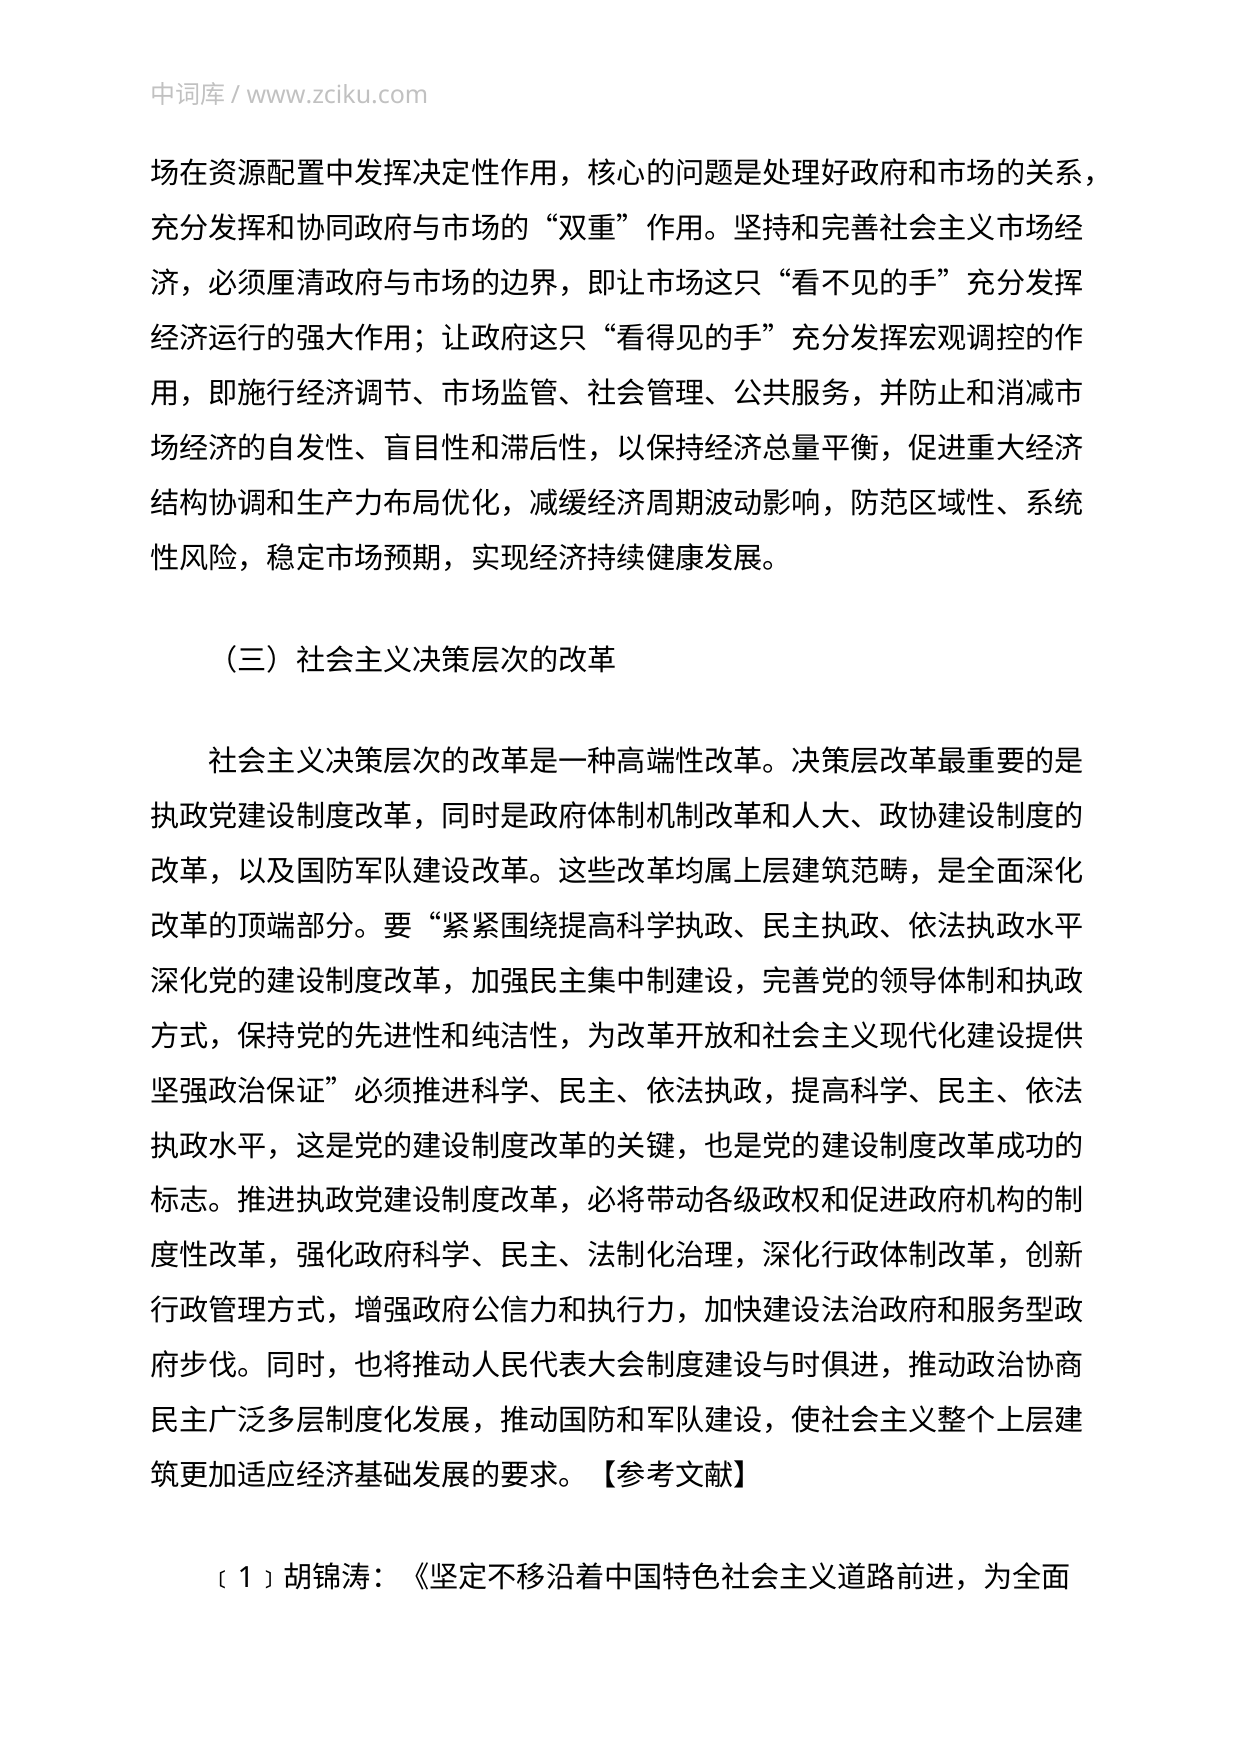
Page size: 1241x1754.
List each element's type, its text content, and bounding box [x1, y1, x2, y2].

text （三）社会主义决策层次的改革 [150, 636, 1090, 678]
text 社会主义决策层次的改革是一种高端性改革。决策层改革最重要的是执政党建设制度改革，同时是政府体制机制改革和人大、政协建设制度的改革，以及国防军队建设改革。这些改革均属上层建筑范畴，是全面深化改革的顶端部分。要“紧紧围绕提高科学执政、民主执政、依法执政水平深化党的建设制度改革，加强民主集中制建设，完善党的领导体制和执政方式，保持党的先进性和纯洁性，为改革开放和社会主义现代化建设提供坚强政治保证”必须推进科学、民主、依法执政，提高科学、民主、依法执政水平，这是党的建设制度改革的关键，也是党的建设制度改革成功的标志。推进执政党建设制度改革，必将带动各级政权和促进政府机构的制度性改革，强化政府科学、民主、法制化治理，深化行政体制改革，创新行政管理方式，增强政府公信力和执行力，加快建设法治政府和服务型政府步伐。同时，也将推动人民代表大会制度建设与时俱进，推动政治协商民主广泛多层制度化发展，推动国防和军队建设，使社会主义整个上层建筑更加适应经济基础发展的要求。【参考文献】 [150, 738, 1090, 1494]
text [150, 150, 1090, 577]
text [150, 1553, 1090, 1596]
